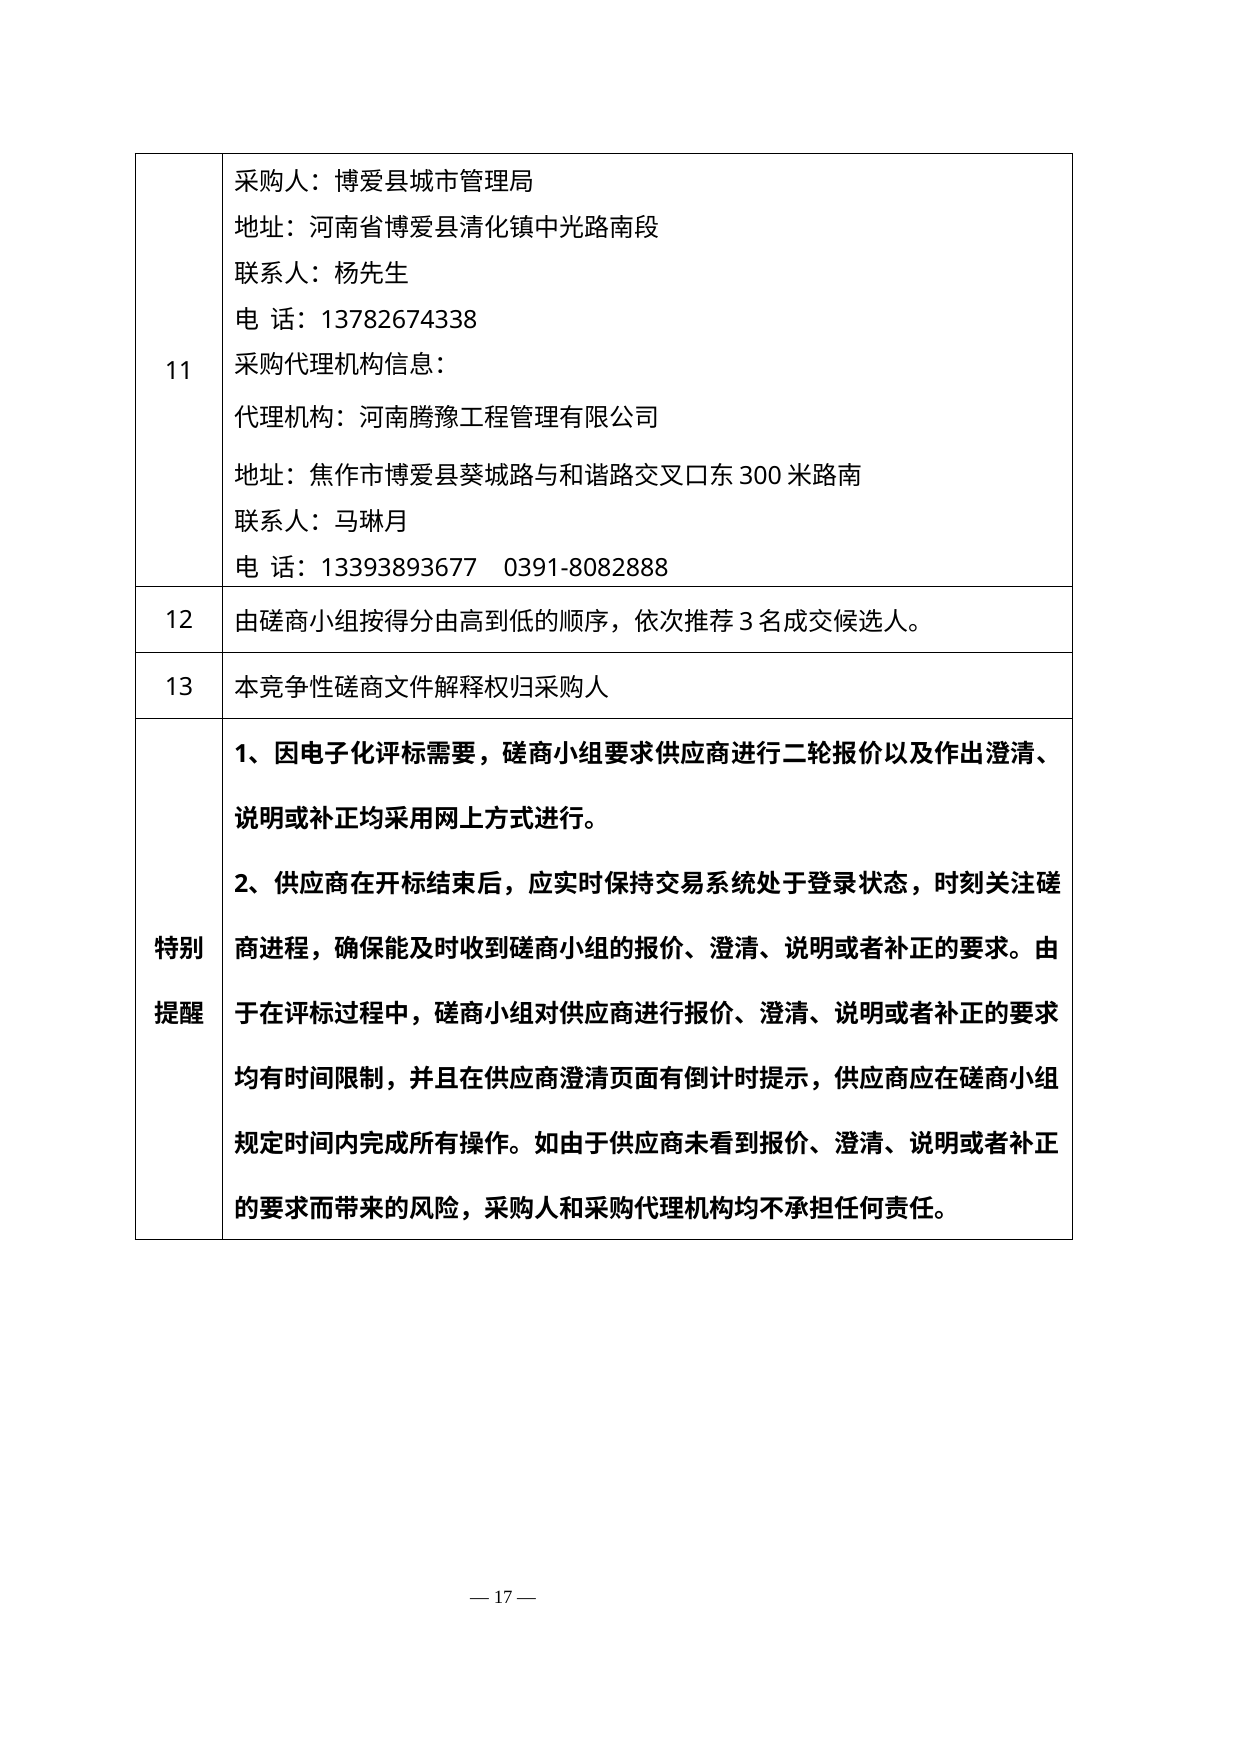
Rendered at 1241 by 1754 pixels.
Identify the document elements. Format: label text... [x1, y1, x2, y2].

table_cell 采购人：博爱县城市管理局 地址：河南省博爱县清化镇中光路南段 联系人：杨先生 电 话：13782674338 采购代理机构信息： 代理机构：河南腾豫工程管理有限公司 地址：焦作市博爱县葵城路与和谐路交叉口东300米路南 联系人：马琳月 电 话：13393893677 0391-8082888 [223, 154, 1072, 586]
table_cell 由磋商小组按得分由高到低的顺序，依次推荐3名成交候选人。 [223, 587, 1072, 652]
table_cell 13 [136, 653, 222, 718]
table_cell 特别提醒 [136, 719, 222, 1239]
table_cell 1、因电子化评标需要，磋商小组要求供应商进行二轮报价以及作出澄清、说明或补正均采用网上方式进行。 2、供应商在开标结束后，应实时保持交易系统处于登录状态，时刻关注磋商进程，确保能及时收到磋商小组的报价、澄清、说明或者补正的要求。由于在评标过程中，磋商小组对供应商进行报价、澄清、说明或者补正的要求均有时间限制，并且在供应商澄清页面有倒计时提示，供应商应在磋商小组规定时间内完成所有操作。如由于供应商未看到报价、澄清、说明或者补正的要求而带来的风险，采购人和采购代理机构均不承担任何责任。 [223, 719, 1072, 1239]
table_cell 12 [136, 587, 222, 652]
table_cell 本竞争性磋商文件解释权归采购人 [223, 653, 1072, 718]
table_cell 11 [136, 154, 222, 586]
